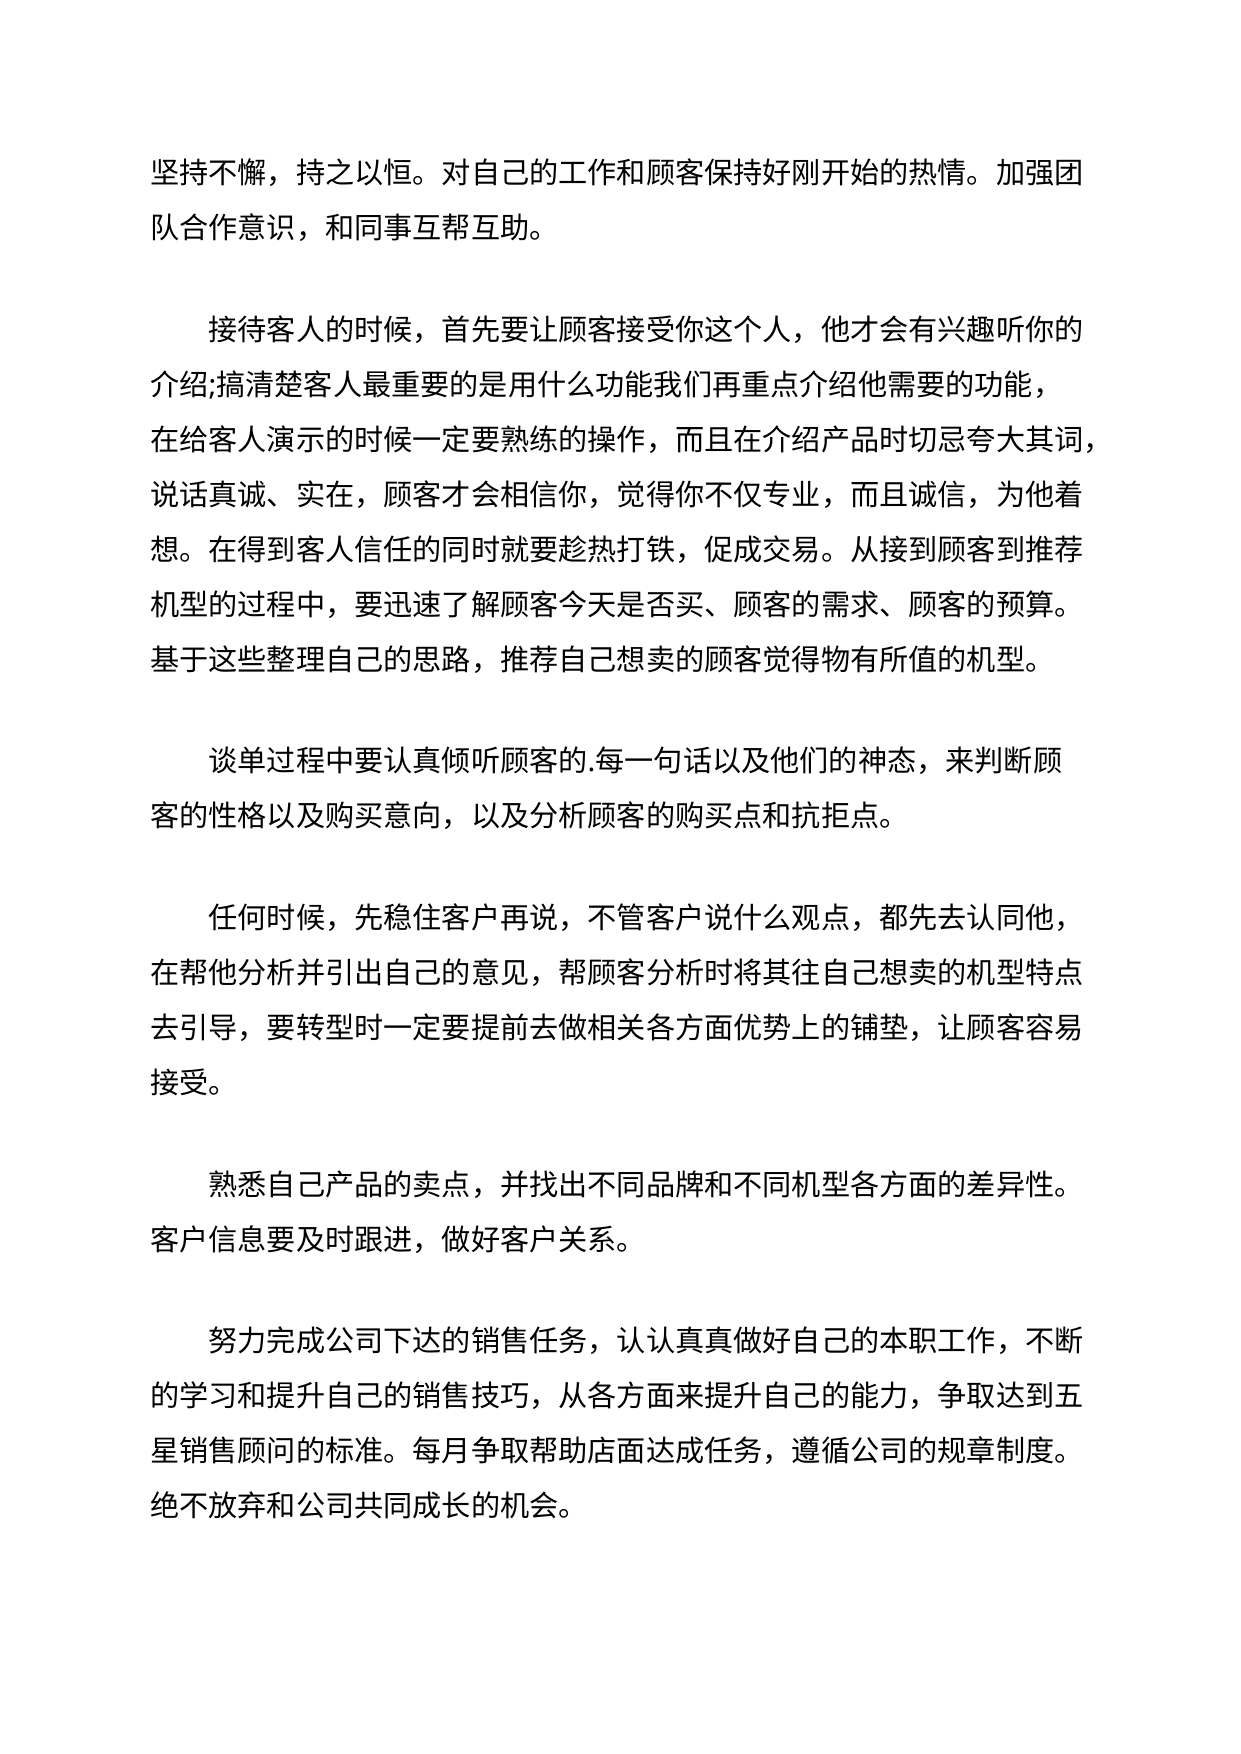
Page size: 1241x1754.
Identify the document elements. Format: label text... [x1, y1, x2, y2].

text 任何时候，先稳住客户再说，不管客户说什么观点，都先去认同他，在帮他分析并引出自己的意见，帮顾客分析时将其往自己想卖的机型特点去引导，要转型时一定要提前去做相关各方面优势上的铺垫，让顾客容易接受。 [150, 895, 1090, 1102]
text 接待客人的时候，首先要让顾客接受你这个人，他才会有兴趣听你的介绍;搞清楚客人最重要的是用什么功能我们再重点介绍他需要的功能，在给客人演示的时候一定要熟练的操作，而且在介绍产品时切忌夸大其词，说话真诚、实在，顾客才会相信你，觉得你不仅专业，而且诚信，为他着想。在得到客人信任的同时就要趁热打铁，促成交易。从接到顾客到推荐机型的过程中，要迅速了解顾客今天是否买、顾客的需求、顾客的预算。基于这些整理自己的思路，推荐自己想卖的顾客觉得物有所值的机型。 [150, 307, 1090, 678]
text 谈单过程中要认真倾听顾客的.每一句话以及他们的神态，来判断顾客的性格以及购买意向，以及分析顾客的购买点和抗拒点。 [150, 738, 1090, 835]
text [150, 150, 1090, 247]
text 努力完成公司下达的销售任务，认认真真做好自己的本职工作，不断的学习和提升自己的销售技巧，从各方面来提升自己的能力，争取达到五星销售顾问的标准。每月争取帮助店面达成任务，遵循公司的规章制度。绝不放弃和公司共同成长的机会。 [150, 1318, 1090, 1525]
text 熟悉自己产品的卖点，并找出不同品牌和不同机型各方面的差异性。客户信息要及时跟进，做好客户关系。 [150, 1161, 1090, 1258]
